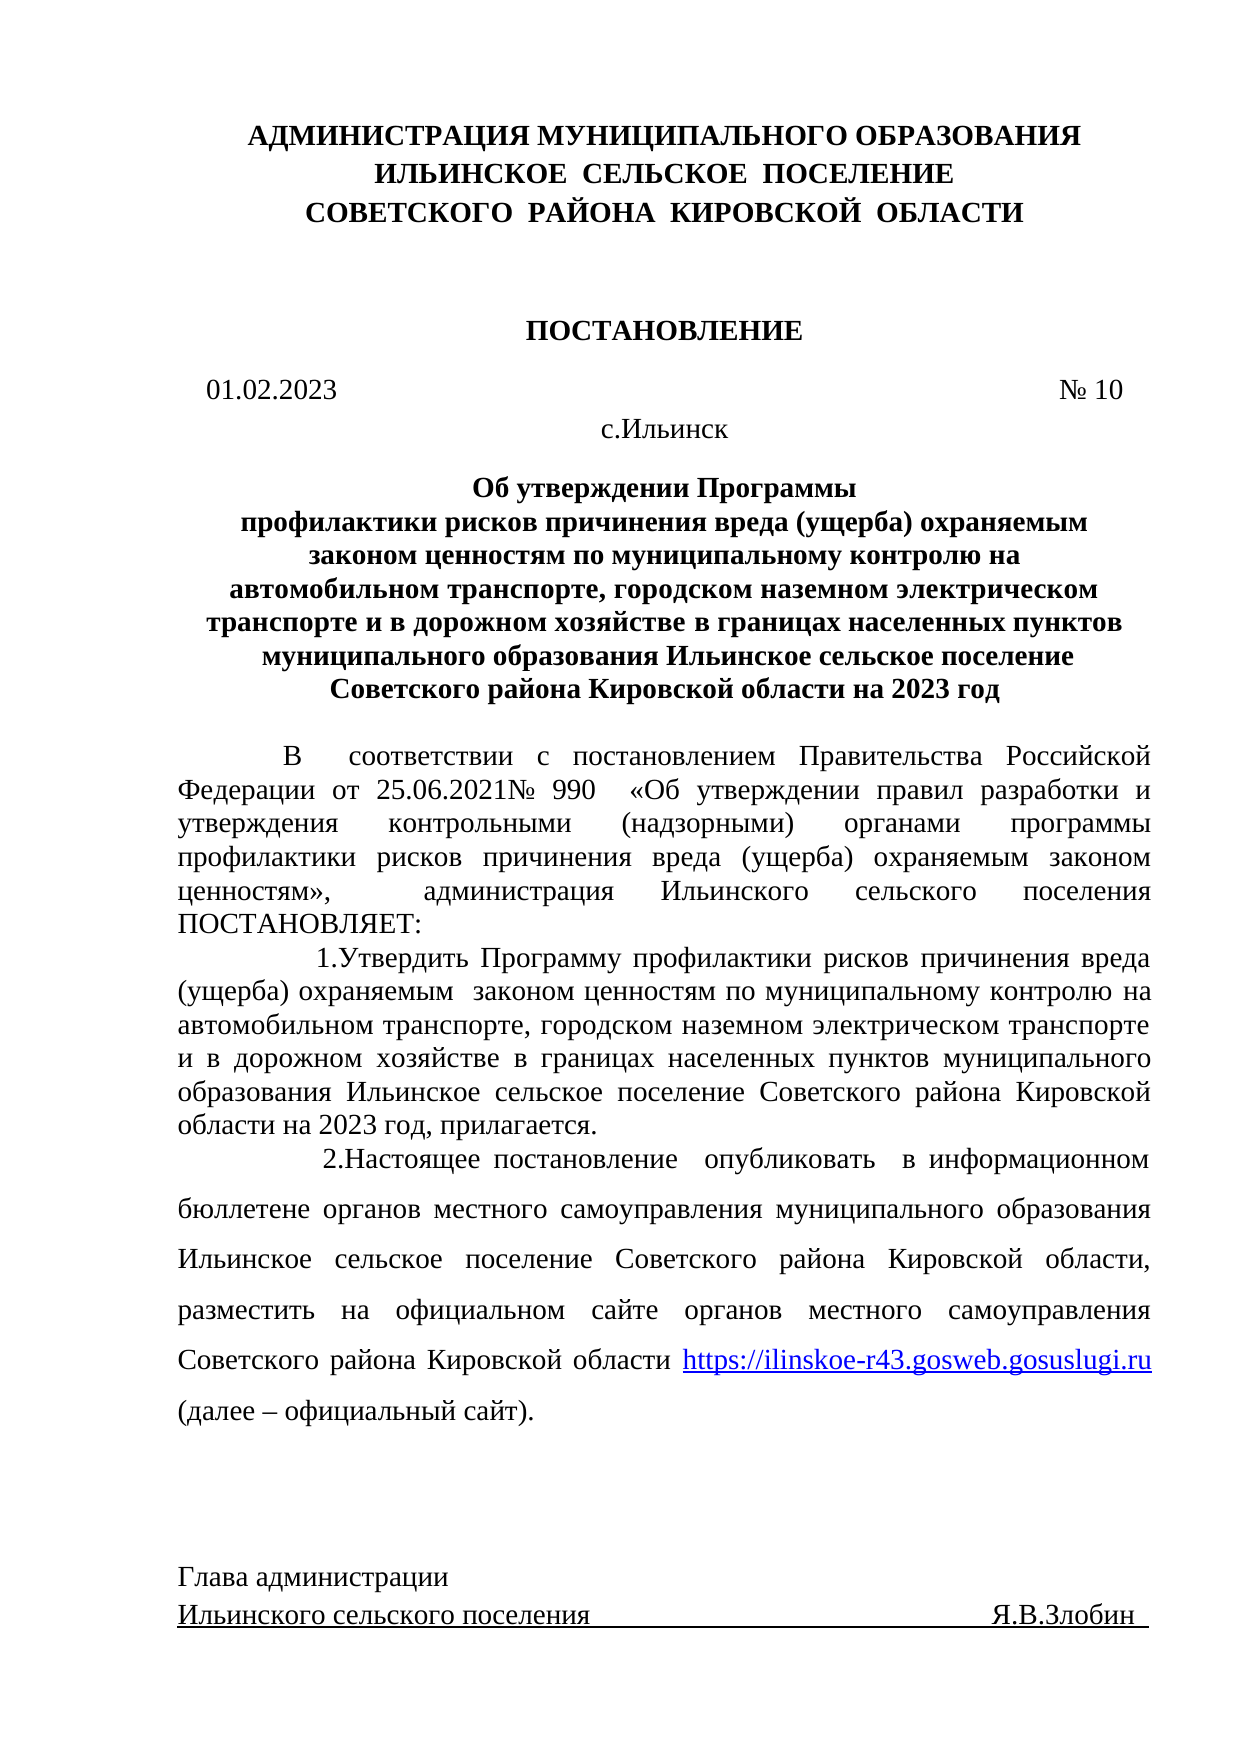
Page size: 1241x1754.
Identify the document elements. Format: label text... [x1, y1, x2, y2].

title 1.Утвердить Программу профилактики рисков причинения вреда (ущерба) охраняемым законом ценностям по муниципальному контролю на автомобильном транспорте, городском наземном электрическом транспорте и в дорожном хозяйстве в границах населенных пунктов муниципального образования Ильинское сельское поселение Советского района Кировской области на 2023 год, прилагается. [177, 1107, 1152, 1141]
text ИЛЬИНСКОЕ СЕЛЬСКОЕ ПОСЕЛЕНИЕ [177, 157, 1152, 190]
text муниципального образования Ильинское сельское поселение Советского района Кировской области на 2023 год [845, 638, 1152, 705]
text Ильинского сельского поселения Я.В.Злобин [177, 1597, 1152, 1631]
text автомобильном транспорте, городском наземном электрическом транспорте и в дорожном хозяйстве в границах населенных пунктов [177, 571, 1152, 638]
text 2.Настоящее постановление опубликовать в информационном бюллетене органов местного самоуправления муниципального образования Ильинское сельское поселение Советского района Кировской области, разместить на официальном сайте органов местного самоуправления Советского района Кировской области https://ilinskoe-r43.gosweb.gosuslugi.ru (далее – официальный сайт). [177, 1141, 1152, 1426]
text профилактики рисков причинения вреда (ущерба) охраняемым [177, 504, 1152, 537]
title 1.Утвердить Программу профилактики рисков причинения вреда (ущерба) охраняемым законом ценностям по муниципальному контролю на автомобильном транспорте, городском наземном электрическом транспорте и в дорожном хозяйстве в границах населенных пунктов муниципального образования Ильинское сельское поселение Советского района Кировской области на 2023 год, прилагается. [177, 940, 1152, 1074]
text Об утверждении Программы [177, 470, 1152, 504]
text СОВЕТСКОГО РАЙОНА КИРОВСКОЙ ОБЛАСТИ [177, 195, 1152, 229]
text ПОСТАНОВЛЕНИЕ [177, 313, 1152, 346]
text муниципального образования Ильинское сельское поселение Советского района Кировской области на 2023 год [177, 638, 329, 705]
text АДМИНИСТРАЦИЯ МУНИЦИПАЛЬНОГО ОБРАЗОВАНИЯ [177, 118, 1152, 152]
text В соответствии с постановлением Правительства Российской Федерации от 25.06.2021№ 990 «Об утверждении правил разработки и утверждения контрольными (надзорными) органами программы профилактики рисков причинения вреда (ущерба) охраняемым законом ценностям», администрация Ильинского сельского поселения ПОСТАНОВЛЯЕТ: [177, 738, 1152, 940]
text 01.02.2023 № 10 с.Ильинск [177, 372, 1152, 444]
text законом ценностям по муниципальному контролю на [177, 537, 1152, 571]
text Глава администрации [177, 1559, 1152, 1592]
